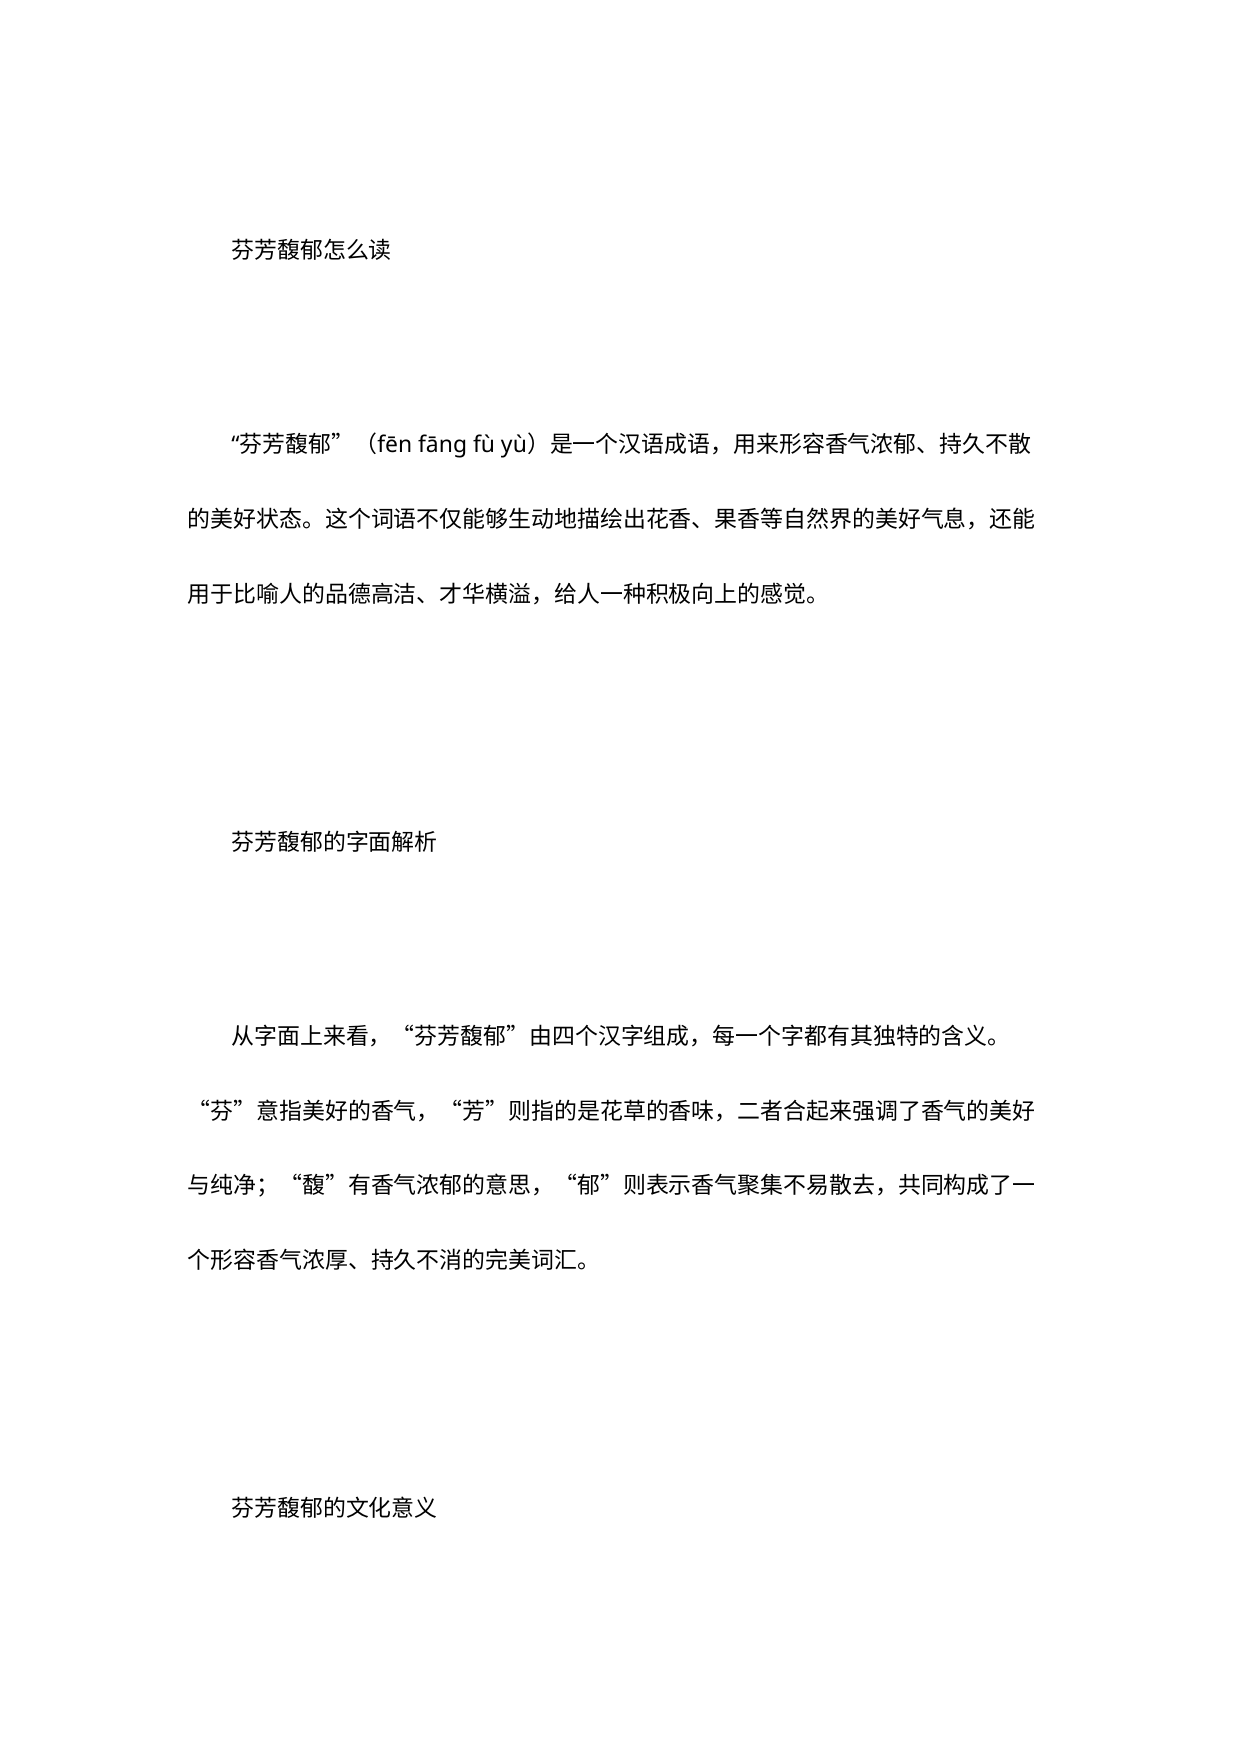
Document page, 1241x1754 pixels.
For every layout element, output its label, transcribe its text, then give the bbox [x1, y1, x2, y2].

text 芬芳馥郁的文化意义 [187, 1474, 1053, 1539]
text 芬芳馥郁的字面解析 [187, 808, 1053, 873]
text 芬芳馥郁怎么读 [187, 216, 1053, 281]
text “芬芳馥郁”（fēn fāng fù yù）是一个汉语成语，用来形容香气浓郁、持久不散的美好状态。这个词语不仅能够生动地描绘出花香、果香等自然界的美好气息，还能用于比喻人的品德高洁、才华横溢，给人一种积极向上的感觉。 [187, 410, 1053, 624]
text 从字面上来看，“芬芳馥郁”由四个汉字组成，每一个字都有其独特的含义。“芬”意指美好的香气，“芳”则指的是花草的香味，二者合起来强调了香气的美好与纯净；“馥”有香气浓郁的意思，“郁”则表示香气聚集不易散去，共同构成了一个形容香气浓厚、持久不消的完美词汇。 [187, 1002, 1053, 1291]
